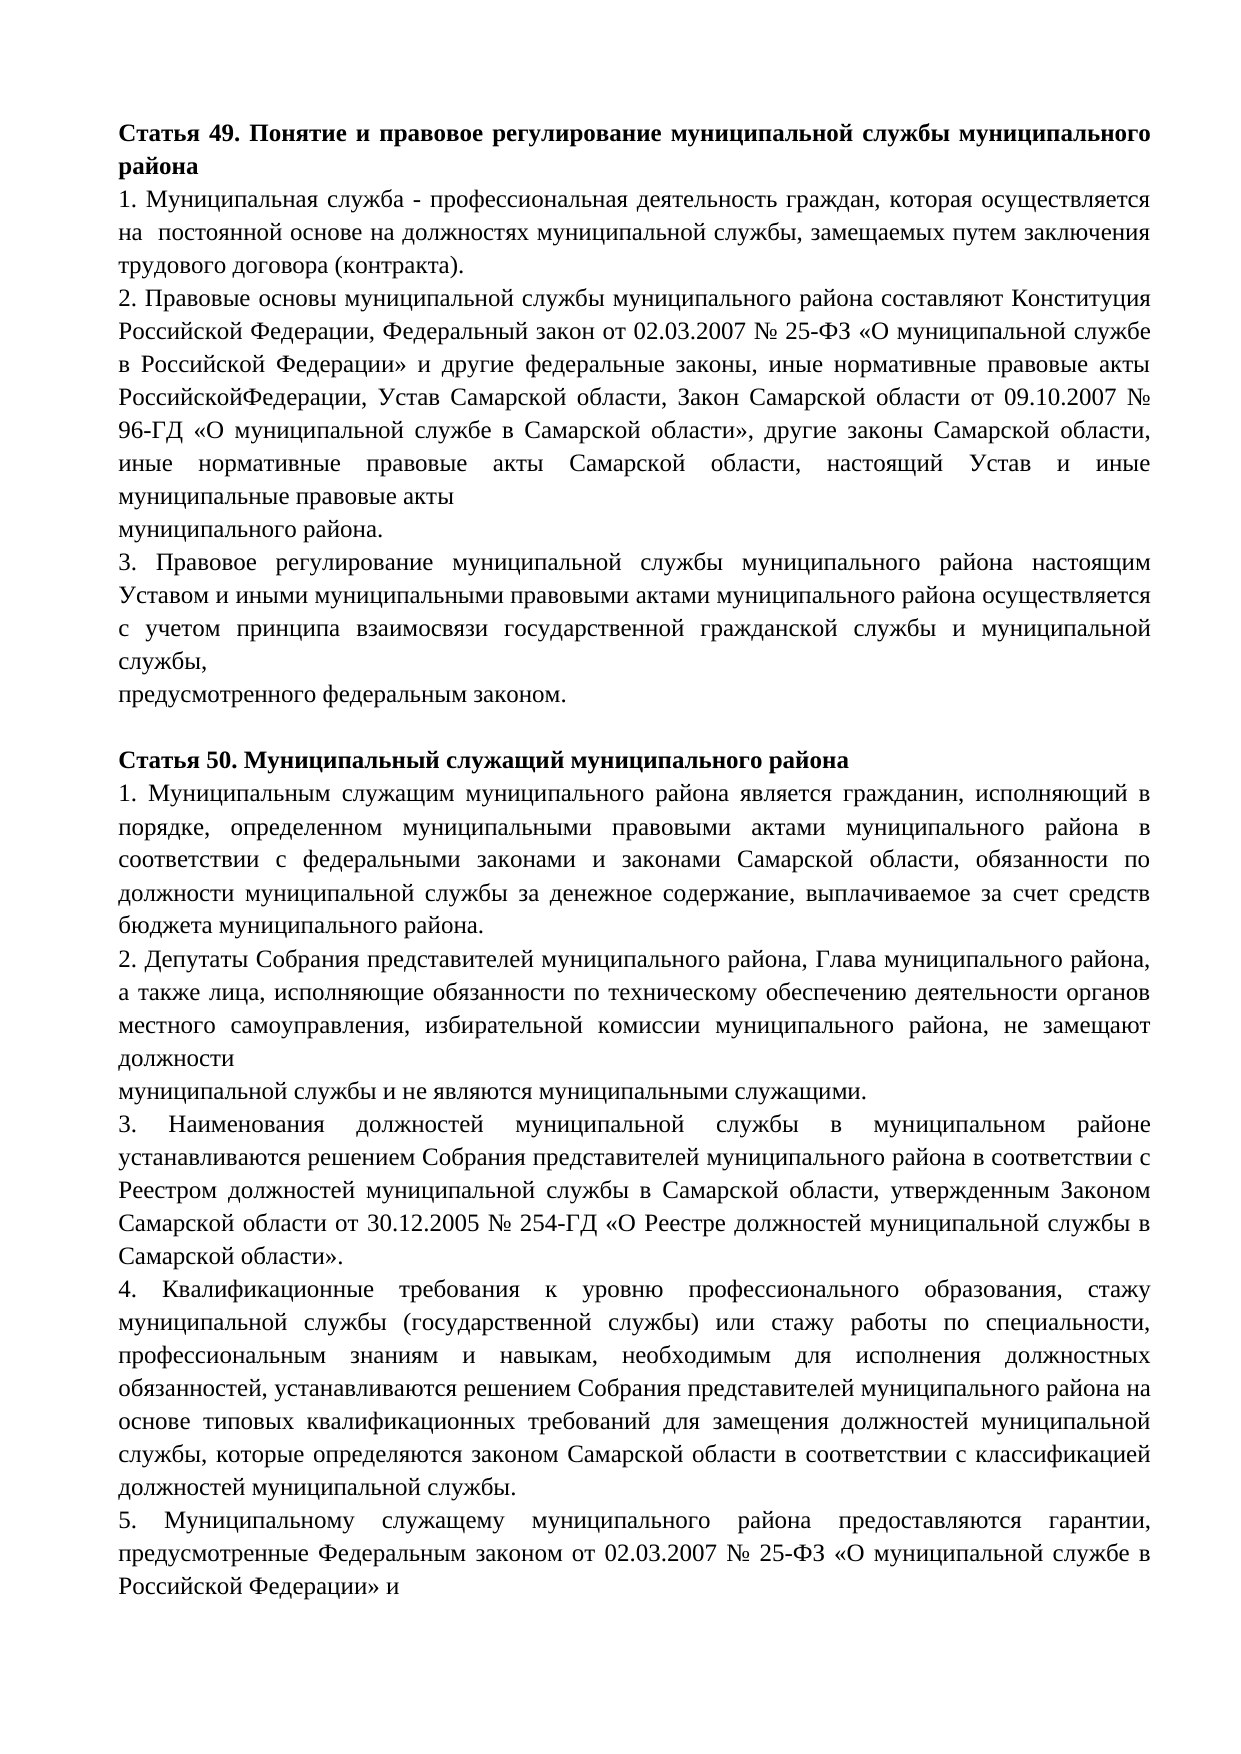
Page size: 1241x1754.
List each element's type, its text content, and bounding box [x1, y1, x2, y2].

text муниципального района. [118, 514, 1152, 543]
text 4. Квалификационные требования к уровню профессионального образования, стажу муниципальной службы (государственной службы) или стажу работы по специальности, профессиональным знаниям и навыкам, необходимым для исполнения должностных обязанностей, устанавливаются решением Собрания представителей муниципального района на основе типовых квалификационных требований для замещения должностей муниципальной службы, которые определяются законом Самарской области в соответствии с классификацией должностей муниципальной службы. [118, 1274, 1152, 1501]
text Статья 49. Понятие и правовое регулирование муниципальной службы муниципального района [118, 118, 1152, 180]
text предусмотренного федеральным законом. [118, 679, 1152, 708]
text 2. Правовые основы муниципальной службы муниципального района составляют Конституция Российской Федерации, Федеральный закон от 02.03.2007 № 25-ФЗ «О муниципальной службе в Российской Федерации» и другие федеральные законы, иные нормативные правовые акты РоссийскойФедерации, Устав Самарской области, Закон Самарской области от 09.10.2007 № 96-ГД «О муниципальной службе в Самарской области», другие законы Самарской области, иные нормативные правовые акты Самарской области, настоящий Устав и иные муниципальные правовые акты [118, 283, 1152, 510]
text муниципальной службы и не являются муниципальными служащими. [118, 1076, 1152, 1104]
text Статья 50. Муниципальный служащий муниципального района [118, 746, 1152, 774]
text 1. Муниципальная служба - профессиональная деятельность граждан, которая осуществляется на постоянной основе на должностях муниципальной службы, замещаемых путем заключения трудового договора (контракта). [118, 184, 1152, 279]
text 5. Муниципальному служащему муниципального района предоставляются гарантии, предусмотренные Федеральным законом от 02.03.2007 № 25-ФЗ «О муниципальной службе в Российской Федерации» и [118, 1505, 1152, 1600]
text 3. Правовое регулирование муниципальной службы муниципального района настоящим Уставом и иными муниципальными правовыми актами муниципального района осуществляется с учетом принципа взаимосвязи государственной гражданской службы и муниципальной службы, [118, 547, 1152, 675]
text 1. Муниципальным служащим муниципального района является гражданин, исполняющий в порядке, определенном муниципальными правовыми актами муниципального района в соответствии с федеральными законами и законами Самарской области, обязанности по должности муниципальной службы за денежное содержание, выплачиваемое за счет средств бюджета муниципального района. [118, 778, 1152, 939]
text 2. Депутаты Собрания представителей муниципального района, Глава муниципального района, а также лица, исполняющие обязанности по техническому обеспечению деятельности органов местного самоуправления, избирательной комиссии муниципального района, не замещают должности [118, 944, 1152, 1071]
text 3. Наименования должностей муниципальной службы в муниципальном районе устанавливаются решением Собрания представителей муниципального района в соответствии с Реестром должностей муниципальной службы в Самарской области, утвержденным Законом Самарской области от 30.12.2005 № 254-ГД «О Реестре должностей муниципальной службы в Самарской области». [118, 1109, 1152, 1269]
